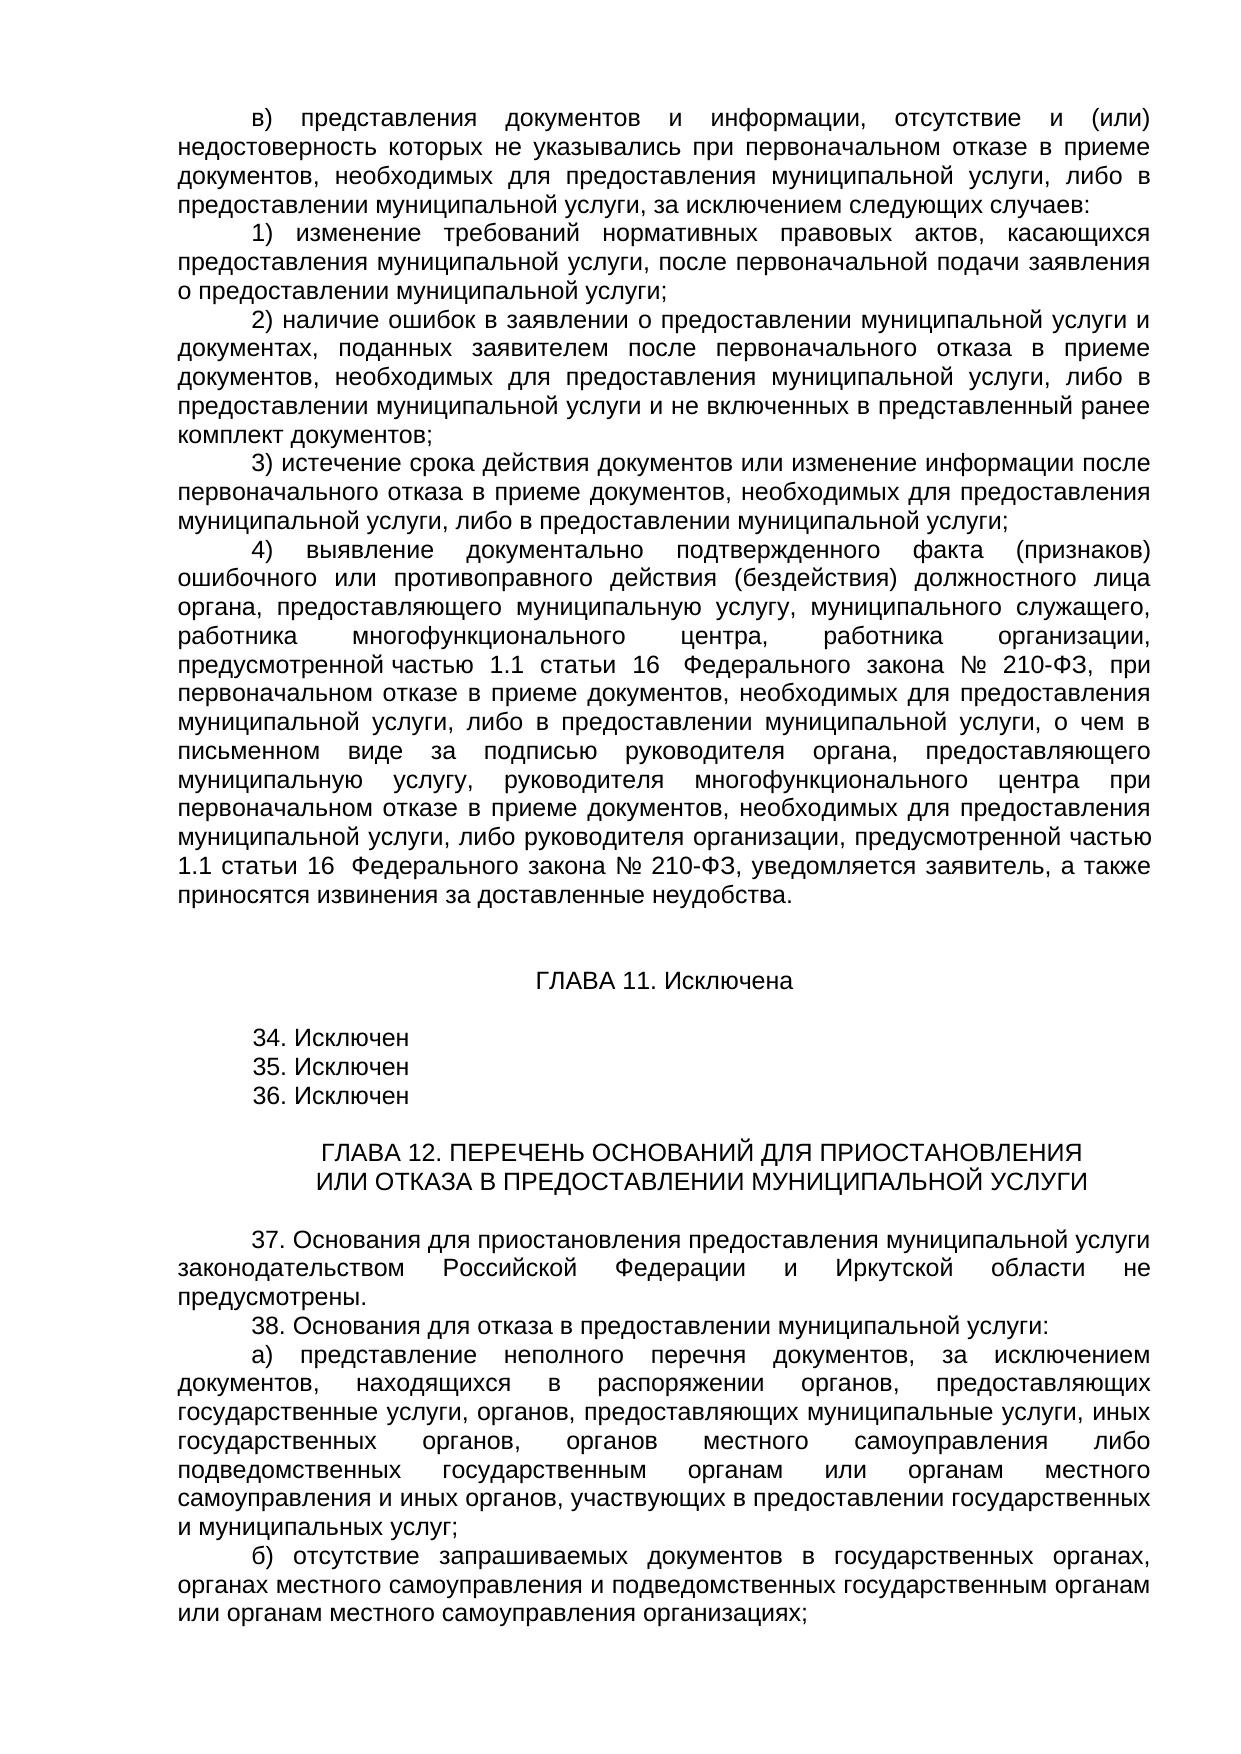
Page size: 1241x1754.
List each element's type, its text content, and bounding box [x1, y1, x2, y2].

text 3) истечение срока действия документов или изменение информации после первоначального отказа в приеме документов, необходимых для предоставления муниципальной услуги, либо в предоставлении муниципальной услуги; [177, 448, 1152, 535]
text 1) изменение требований нормативных правовых актов, касающихся предоставления муниципальной услуги, после первоначальной подачи заявления о предоставлении муниципальной услуги; [177, 218, 1152, 305]
text ИЛИ ОТКАЗА В ПРЕДОСТАВЛЕНИИ МУНИЦИПАЛЬНОЙ УСЛУГИ [177, 1167, 1152, 1196]
text 34. Исключен [177, 1023, 1152, 1052]
text а) представление неполного перечня документов, за исключением документов, находящихся в распоряжении органов, предоставляющих государственные услуги, органов, предоставляющих муниципальные услуги, иных государственных органов, органов местного самоуправления либо подведомственных государственным органам или органам местного самоуправления и иных органов, участвующих в предоставлении государственных и муниципальных услуг; [177, 1340, 1152, 1541]
text 38. Основания для отказа в предоставлении муниципальной услуги: [177, 1311, 1152, 1340]
text 2) наличие ошибок в заявлении о предоставлении муниципальной услуги и документах, поданных заявителем после первоначального отказа в приеме документов, необходимых для предоставления муниципальной услуги, либо в предоставлении муниципальной услуги и не включенных в представленный ранее комплект документов; [177, 305, 1152, 448]
text б) отсутствие запрашиваемых документов в государственных органах, органах местного самоуправления и подведомственных государственным органам или органам местного самоуправления организациях; [177, 1541, 1152, 1627]
text 37. Основания для приостановления предоставления муниципальной услуги законодательством Российской Федерации и Иркутской области не предусмотрены. [177, 1225, 1152, 1311]
text 36. Исключен [177, 1081, 1152, 1110]
text 35. Исключен [177, 1052, 1152, 1081]
text ГЛАВА 11. Исключена [177, 966, 1152, 995]
text 4) выявление документально подтвержденного факта (признаков) ошибочного или противоправного действия (бездействия) должностного лица органа, предоставляющего муниципальную услугу, муниципального служащего, работника многофункционального центра, работника организации, предусмотренной частью 1.1 статьи 16 Федерального закона № 210-ФЗ, при первоначальном отказе в приеме документов, необходимых для предоставления муниципальной услуги, либо в предоставлении муниципальной услуги, о чем в письменном виде за подписью руководителя органа, предоставляющего муниципальную услугу, руководителя многофункционального центра при первоначальном отказе в приеме документов, необходимых для предоставления муниципальной услуги, либо руководителя организации, предусмотренной частью 1.1 статьи 16 Федерального закона № 210-ФЗ, уведомляется заявитель, а также приносятся извинения за доставленные неудобства. [177, 535, 1152, 908]
text ГЛАВА 12. ПЕРЕЧЕНЬ ОСНОВАНИЙ ДЛЯ ПРИОСТАНОВЛЕНИЯ [177, 1138, 1152, 1167]
text в) представления документов и информации, отсутствие и (или) недостоверность которых не указывались при первоначальном отказе в приеме документов, необходимых для предоставления муниципальной услуги, либо в предоставлении муниципальной услуги, за исключением следующих случаев: [177, 103, 1152, 218]
